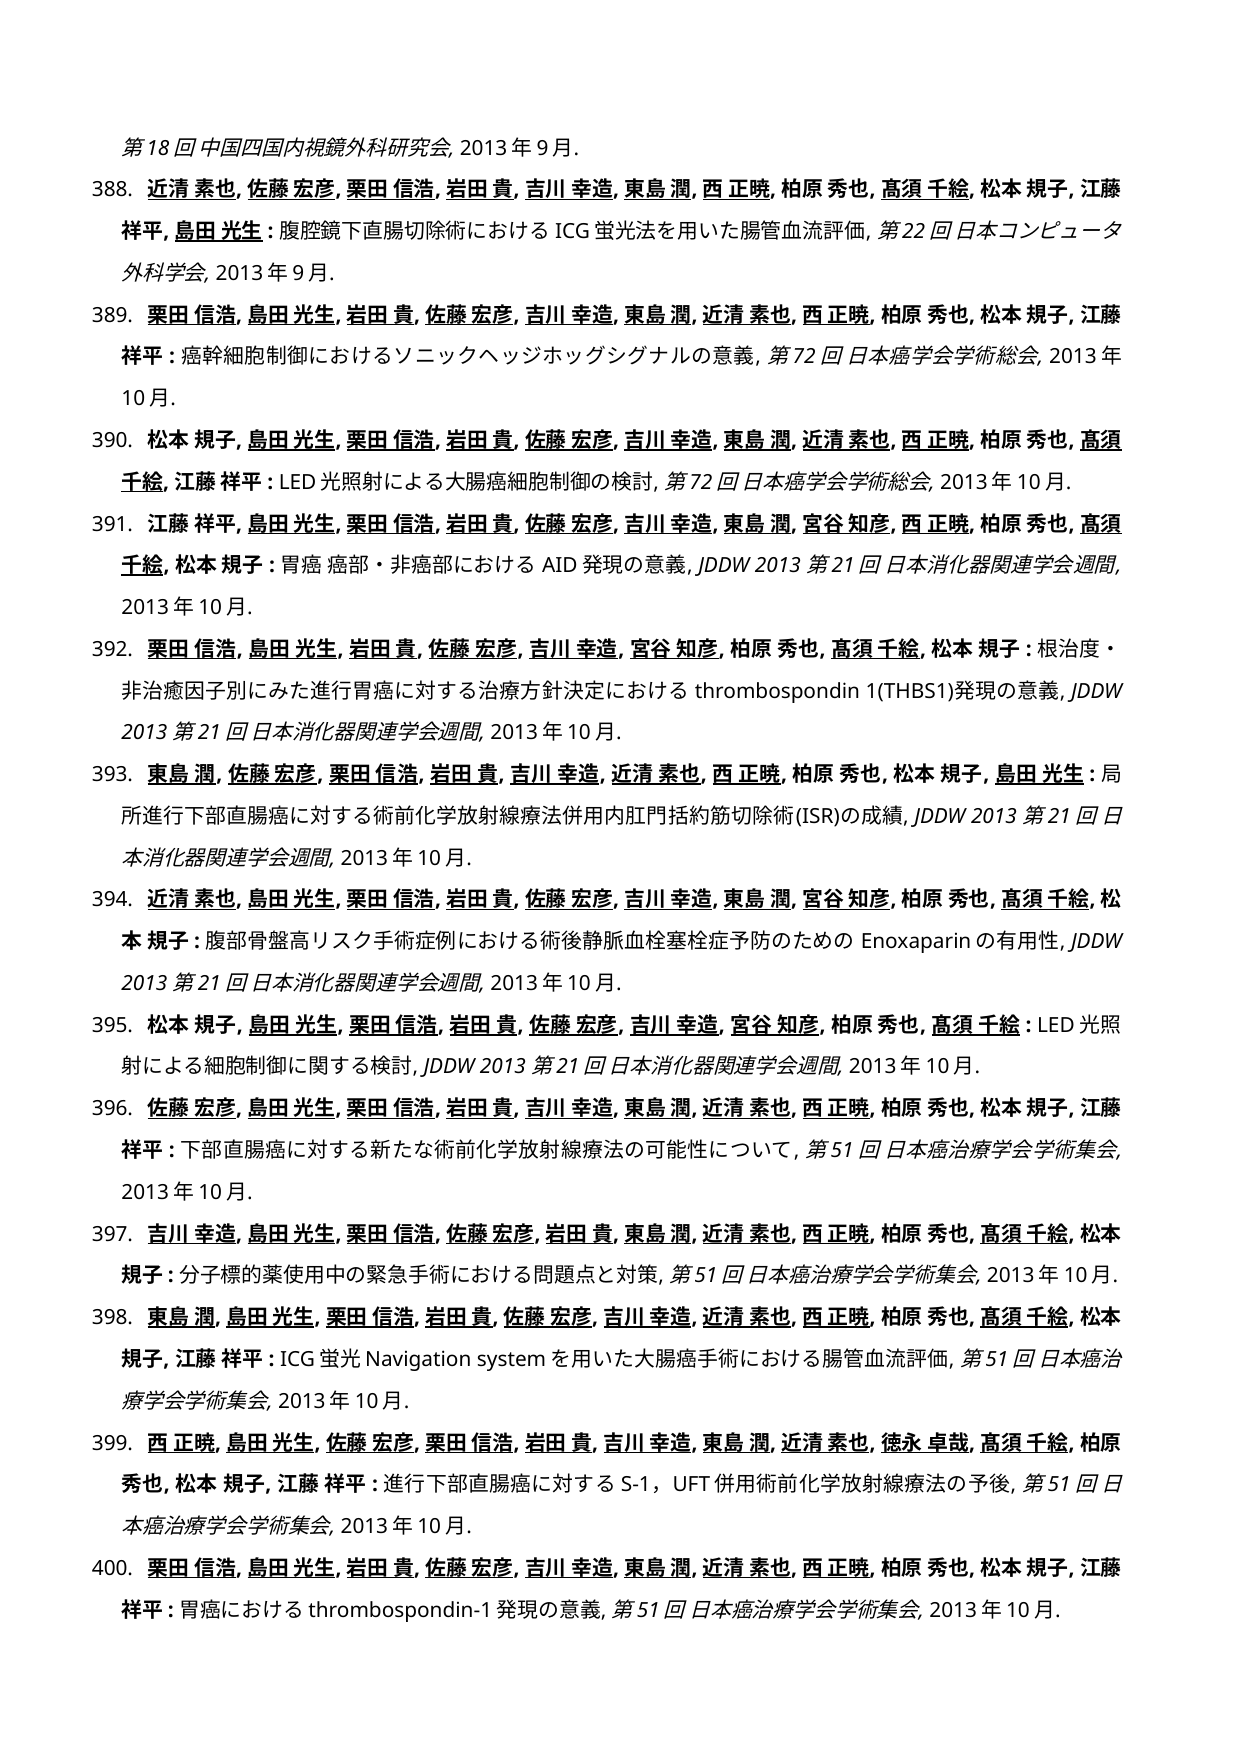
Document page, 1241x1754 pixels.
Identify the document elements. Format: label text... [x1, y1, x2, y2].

list 松本 規子, 島田 光生, 栗田 信浩, 岩田 貴, 佐藤 宏彦, 吉川 幸造, 宮谷 知彦, 柏原 秀也, 髙須 千絵 : LED光照射による細胞制御に関する検討, JDDW 2013 第21回 日本消化器関連学会週間, 2013年10月. [92, 1002, 1122, 1086]
list 江藤 祥平, 島田 光生, 栗田 信浩, 岩田 貴, 佐藤 宏彦, 吉川 幸造, 東島 潤, 宮谷 知彦, 西 正暁, 柏原 秀也, 髙須 千絵, 松本 規子 : 胃癌 癌部・非癌部におけるAID発現の意義, JDDW 2013 第21回 日本消化器関連学会週間, 2013年10月. [92, 501, 1122, 626]
list 栗田 信浩, 島田 光生, 岩田 貴, 佐藤 宏彦, 吉川 幸造, 宮谷 知彦, 柏原 秀也, 髙須 千絵, 松本 規子 : 根治度・非治癒因子別にみた進行胃癌に対する治療方針決定におけるthrombospondin 1(THBS1)発現の意義, JDDW 2013 第21回 日本消化器関連学会週間, 2013年10月. [92, 626, 1122, 752]
list 栗田 信浩, 島田 光生, 岩田 貴, 佐藤 宏彦, 吉川 幸造, 東島 潤, 近清 素也, 西 正暁, 柏原 秀也, 松本 規子, 江藤 祥平 : 胃癌におけるthrombospondin-1発現の意義, 第51回 日本癌治療学会学術集会, 2013年10月. [92, 1545, 1122, 1629]
list 近清 素也, 島田 光生, 栗田 信浩, 岩田 貴, 佐藤 宏彦, 吉川 幸造, 東島 潤, 宮谷 知彦, 柏原 秀也, 髙須 千絵, 松本 規子 : 腹部骨盤高リスク手術症例における術後静脈血栓塞栓症予防のためのEnoxaparinの有用性, JDDW 2013 第21回 日本消化器関連学会週間, 2013年10月. [92, 877, 1122, 1002]
list 東島 潤, 佐藤 宏彦, 栗田 信浩, 岩田 貴, 吉川 幸造, 近清 素也, 西 正暁, 柏原 秀也, 松本 規子, 島田 光生 : 局所進行下部直腸癌に対する術前化学放射線療法併用内肛門括約筋切除術(ISR)の成績, JDDW 2013 第21回 日本消化器関連学会週間, 2013年10月. [92, 752, 1122, 877]
list 松本 規子, 島田 光生, 栗田 信浩, 岩田 貴, 佐藤 宏彦, 吉川 幸造, 東島 潤, 近清 素也, 西 正暁, 柏原 秀也, 髙須 千絵, 江藤 祥平 : LED光照射による大腸癌細胞制御の検討, 第72回 日本癌学会学術総会, 2013年10月. [92, 417, 1122, 501]
list 東島 潤, 島田 光生, 栗田 信浩, 岩田 貴, 佐藤 宏彦, 吉川 幸造, 近清 素也, 西 正暁, 柏原 秀也, 髙須 千絵, 松本 規子, 江藤 祥平 : ICG蛍光Navigation systemを用いた大腸癌手術における腸管血流評価, 第51回 日本癌治療学会学術集会, 2013年10月. [92, 1295, 1122, 1420]
list 吉川 幸造, 島田 光生, 栗田 信浩, 佐藤 宏彦, 岩田 貴, 東島 潤, 近清 素也, 西 正暁, 柏原 秀也, 髙須 千絵, 松本 規子 : 分子標的薬使用中の緊急手術における問題点と対策, 第51回 日本癌治療学会学術集会, 2013年10月. [92, 1211, 1122, 1295]
list 佐藤 宏彦, 島田 光生, 栗田 信浩, 岩田 貴, 吉川 幸造, 東島 潤, 近清 素也, 西 正暁, 柏原 秀也, 松本 規子, 江藤 祥平 : 下部直腸癌に対する新たな術前化学放射線療法の可能性について, 第51回 日本癌治療学会学術集会, 2013年10月. [92, 1086, 1122, 1211]
list 近清 素也, 佐藤 宏彦, 栗田 信浩, 岩田 貴, 吉川 幸造, 東島 潤, 西 正暁, 柏原 秀也, 髙須 千絵, 松本 規子, 江藤 祥平, 島田 光生 : 腹腔鏡下直腸切除術におけるICG蛍光法を用いた腸管血流評価, 第22回 日本コンピュータ外科学会, 2013年9月. [92, 167, 1122, 292]
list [92, 125, 1122, 167]
list 西 正暁, 島田 光生, 佐藤 宏彦, 栗田 信浩, 岩田 貴, 吉川 幸造, 東島 潤, 近清 素也, 徳永 卓哉, 髙須 千絵, 柏原 秀也, 松本 規子, 江藤 祥平 : 進行下部直腸癌に対するS-1，UFT併用術前化学放射線療法の予後, 第51回 日本癌治療学会学術集会, 2013年10月. [92, 1420, 1122, 1545]
list 栗田 信浩, 島田 光生, 岩田 貴, 佐藤 宏彦, 吉川 幸造, 東島 潤, 近清 素也, 西 正暁, 柏原 秀也, 松本 規子, 江藤 祥平 : 癌幹細胞制御におけるソニックヘッジホッグシグナルの意義, 第72回 日本癌学会学術総会, 2013年10月. [92, 292, 1122, 417]
